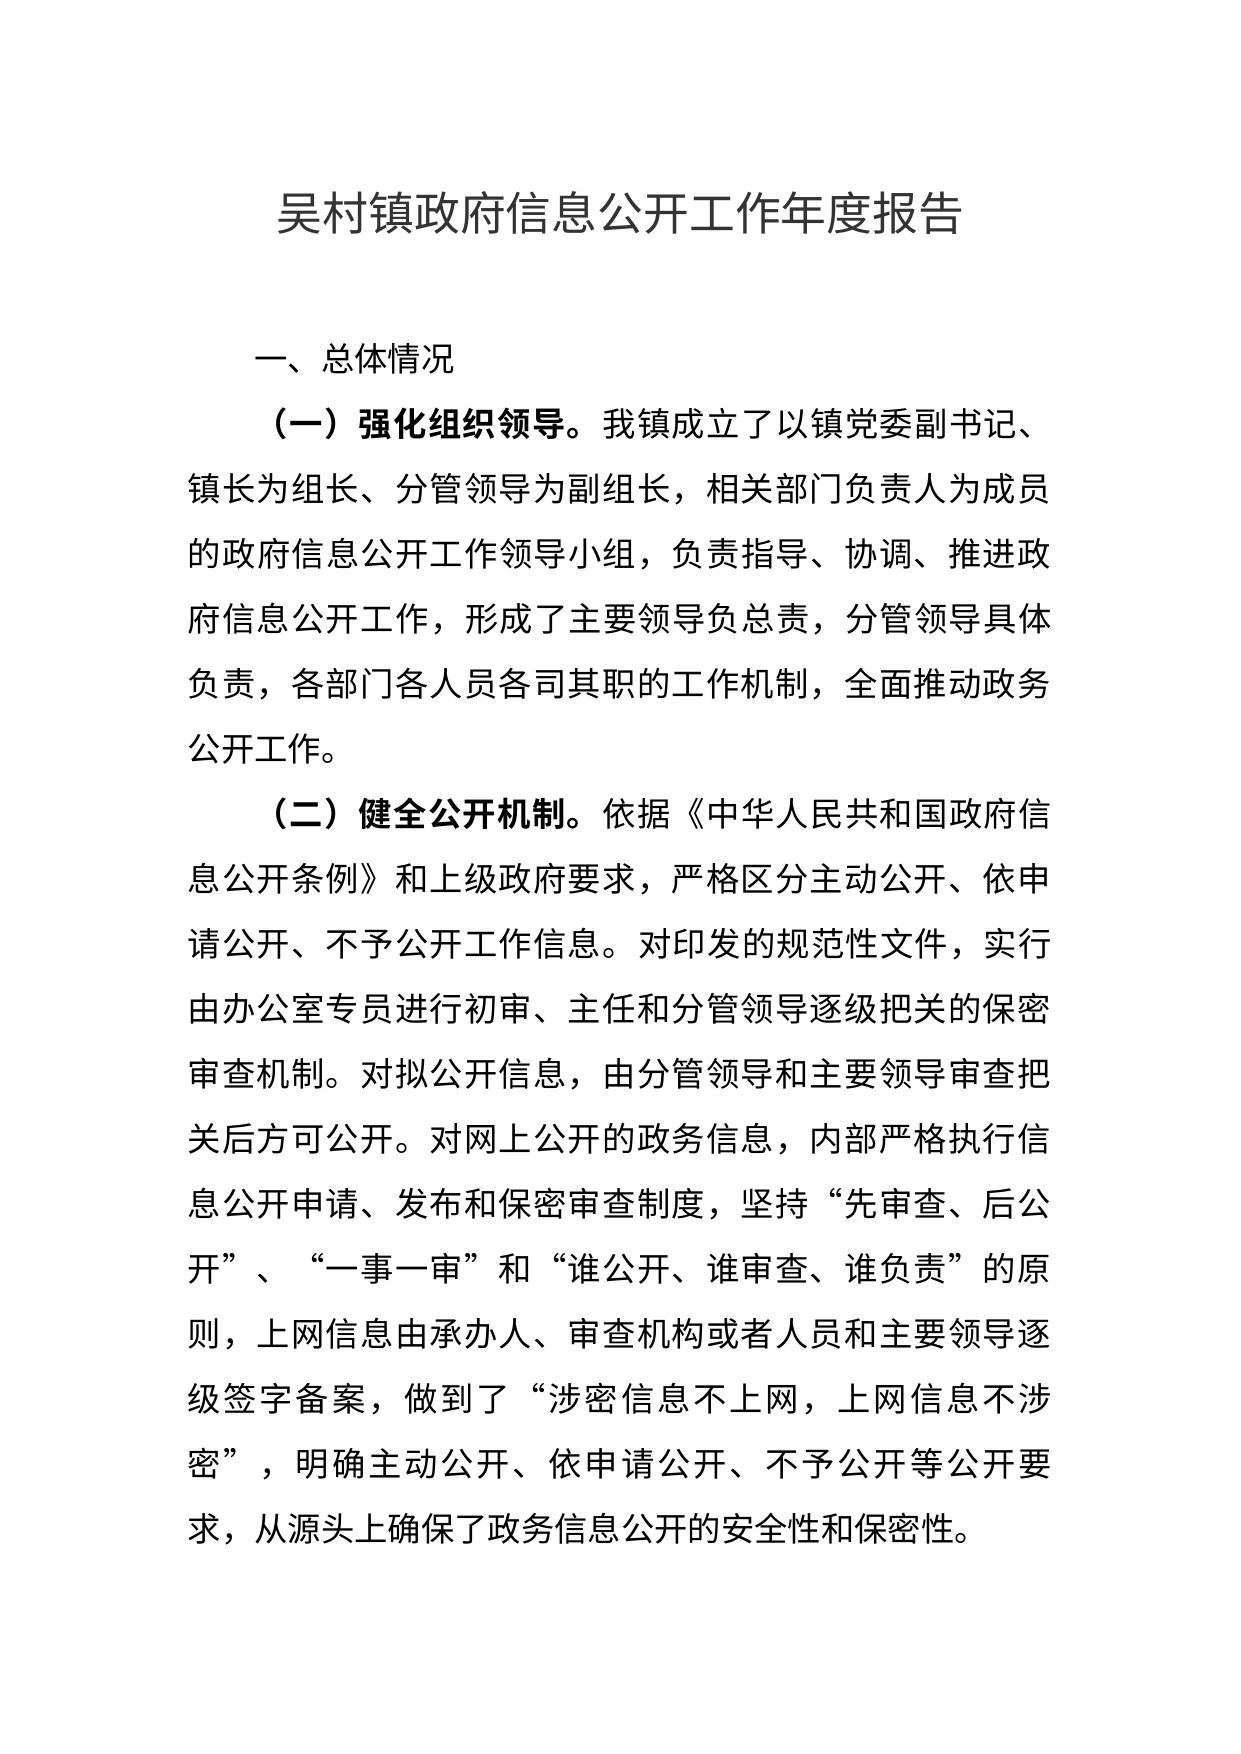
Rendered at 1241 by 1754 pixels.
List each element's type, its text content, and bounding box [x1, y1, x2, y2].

text 吴村镇政府信息公开工作年度报告 [187, 162, 1053, 259]
list 总体情况 [187, 324, 1053, 389]
text （二）健全公开机制。依据《中华人民共和国政府信息公开条例》和上级政府要求，严格区分主动公开、依申请公开、不予公开工作信息。对印发的规范性文件，实行由办公室专员进行初审、主任和分管领导逐级把关的保密审查机制。对拟公开信息，由分管领导和主要领导审查把关后方可公开。对网上公开的政务信息，内部严格执行信息公开申请、发布和保密审查制度，坚持“先审查、后公开”、“一事一审”和“谁公开、谁审查、谁负责”的原则，上网信息由承办人、审查机构或者人员和主要领导逐级签字备案，做到了“涉密信息不上网，上网信息不涉密”，明确主动公开、依申请公开、不予公开等公开要求，从源头上确保了政务信息公开的安全性和保密性。 [187, 779, 1053, 1559]
text （一）强化组织领导。我镇成立了以镇党委副书记、镇长为组长、分管领导为副组长，相关部门负责人为成员的政府信息公开工作领导小组，负责指导、协调、推进政府信息公开工作，形成了主要领导负总责，分管领导具体负责，各部门各人员各司其职的工作机制，全面推动政务公开工作。 [187, 389, 1053, 779]
